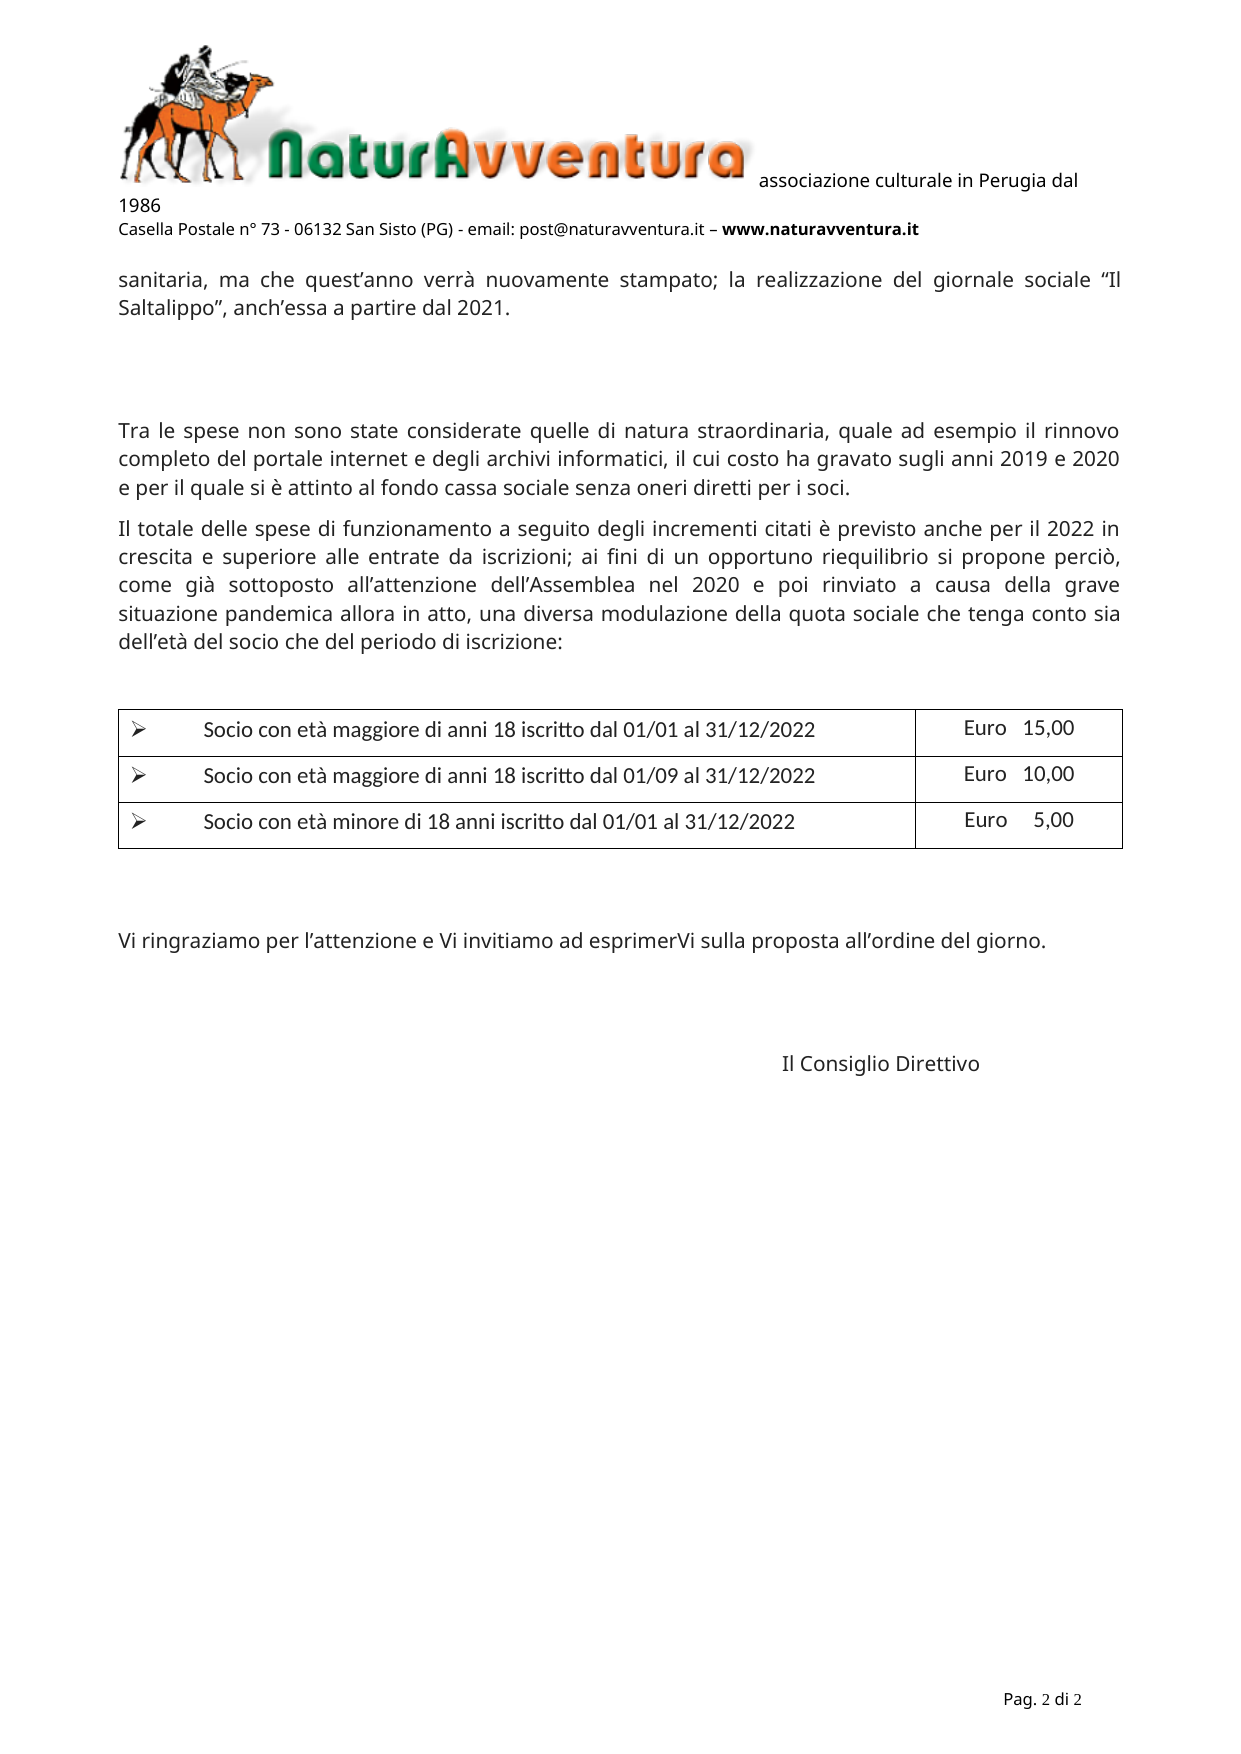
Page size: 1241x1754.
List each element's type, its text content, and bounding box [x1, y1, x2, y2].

table_cell Socio con età minore di 18 anni iscritto dal 01/01 al 31/12/2022 [119, 803, 915, 848]
picture [118, 44, 759, 187]
text Il Consiglio Direttivo [118, 1049, 1122, 1078]
text Vi ringraziamo per l’attenzione e Vi invitiamo ad esprimerVi sulla proposta all’ordine del giorno. [118, 926, 1122, 955]
text Tra le spese non sono state considerate quelle di natura straordinaria, quale ad esempio il rinnovo completo del portale internet e degli archivi informatici, il cui costo ha gravato sugli anni 2019 e 2020 e per il quale si è attinto al fondo cassa sociale senza oneri diretti per i soci. [118, 416, 1122, 501]
text Il totale delle spese di funzionamento a seguito degli incrementi citati è previsto anche per il 2022 in crescita e superiore alle entrate da iscrizioni; ai fini di un opportuno riequilibrio si propone perciò, come già sottoposto all’attenzione dell’Assemblea nel 2020 e poi rinviato a causa della grave situazione pandemica allora in atto, una diversa modulazione della quota sociale che tenga conto sia dell’età del socio che del periodo di iscrizione: [118, 514, 1122, 656]
table_cell Euro 5,00 [916, 803, 1122, 848]
table_cell Socio con età maggiore di anni 18 iscritto dal 01/09 al 31/12/2022 [119, 757, 915, 802]
table_cell Euro 10,00 [916, 757, 1122, 802]
table_header Socio con età maggiore di anni 18 iscritto dal 01/01 al 31/12/2022 [119, 710, 915, 756]
table_header Euro 15,00 [916, 710, 1122, 756]
